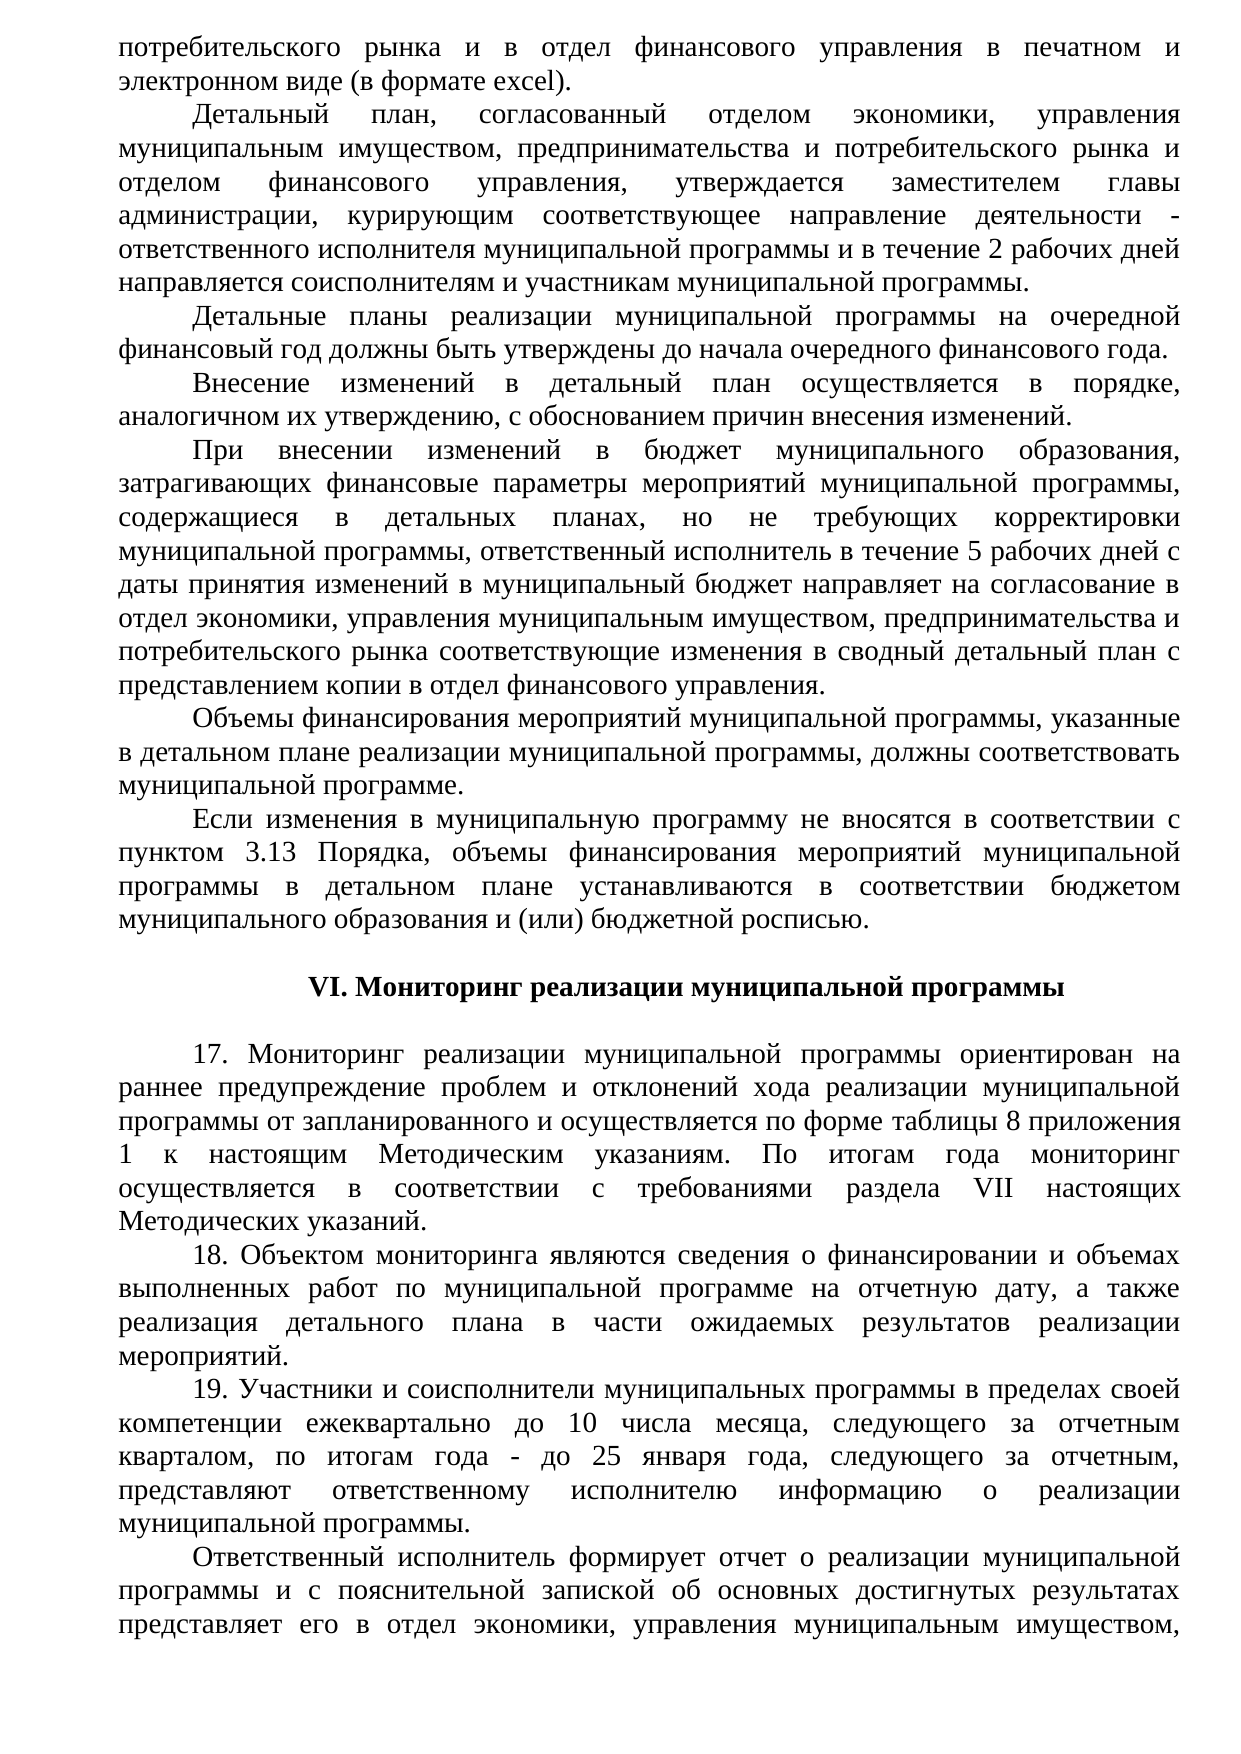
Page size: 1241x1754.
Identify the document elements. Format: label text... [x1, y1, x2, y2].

text 17. Мониторинг реализации муниципальной программы ориентирован на раннее предупреждение проблем и отклонений хода реализации муниципальной программы от запланированного и осуществляется по форме таблицы 8 приложения 1 к настоящим Методическим указаниям. По итогам года мониторинг осуществляется в соответствии с требованиями раздела VII настоящих Методических указаний. [118, 1036, 1181, 1237]
text 18. Объектом мониторинга являются сведения о финансировании и объемах выполненных работ по муниципальной программе на отчетную дату, а также реализация детального плана в части ожидаемых результатов реализации мероприятий. [118, 1237, 1181, 1371]
text Детальный план, согласованный отделом экономики, управления муниципальным имуществом, предпринимательства и потребительского рынка и отделом финансового управления, утверждается заместителем главы администрации, курирующим соответствующее направление деятельности - ответственного исполнителя муниципальной программы и в течение 2 рабочих дней направляется соисполнителям и участникам муниципальной программы. [118, 97, 1181, 298]
text Внесение изменений в детальный план осуществляется в порядке, аналогичном их утверждению, с обоснованием причин внесения изменений. [118, 365, 1181, 432]
text При внесении изменений в бюджет муниципального образования, затрагивающих финансовые параметры мероприятий муниципальной программы, содержащиеся в детальных планах, но не требующих корректировки муниципальной программы, ответственный исполнитель в течение 5 рабочих дней с даты принятия изменений в муниципальный бюджет направляет на согласование в отдел экономики, управления муниципальным имуществом, предпринимательства и потребительского рынка соответствующие изменения в сводный детальный план с представлением копии в отдел финансового управления. [118, 432, 1181, 700]
text Если изменения в муниципальную программу не вносятся в соответствии с пунктом 3.13 Порядка, объемы финансирования мероприятий муниципальной программы в детальном плане устанавливаются в соответствии бюджетом муниципального образования и (или) бюджетной росписью. [118, 801, 1181, 935]
text Детальные планы реализации муниципальной программы на очередной финансовый год должны быть утверждены до начала очередного финансового года. [118, 298, 1181, 365]
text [118, 1539, 1181, 1639]
text VI. Мониторинг реализации муниципальной программы [118, 969, 1181, 1002]
text Объемы финансирования мероприятий муниципальной программы, указанные в детальном плане реализации муниципальной программы, должны соответствовать муниципальной программе. [118, 700, 1181, 801]
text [118, 29, 1181, 97]
text 19. Участники и соисполнители муниципальных программы в пределах своей компетенции ежеквартально до 10 числа месяца, следующего за отчетным кварталом, по итогам года - до 25 января года, следующего за отчетным, представляют ответственному исполнителю информацию о реализации муниципальной программы. [118, 1371, 1181, 1539]
